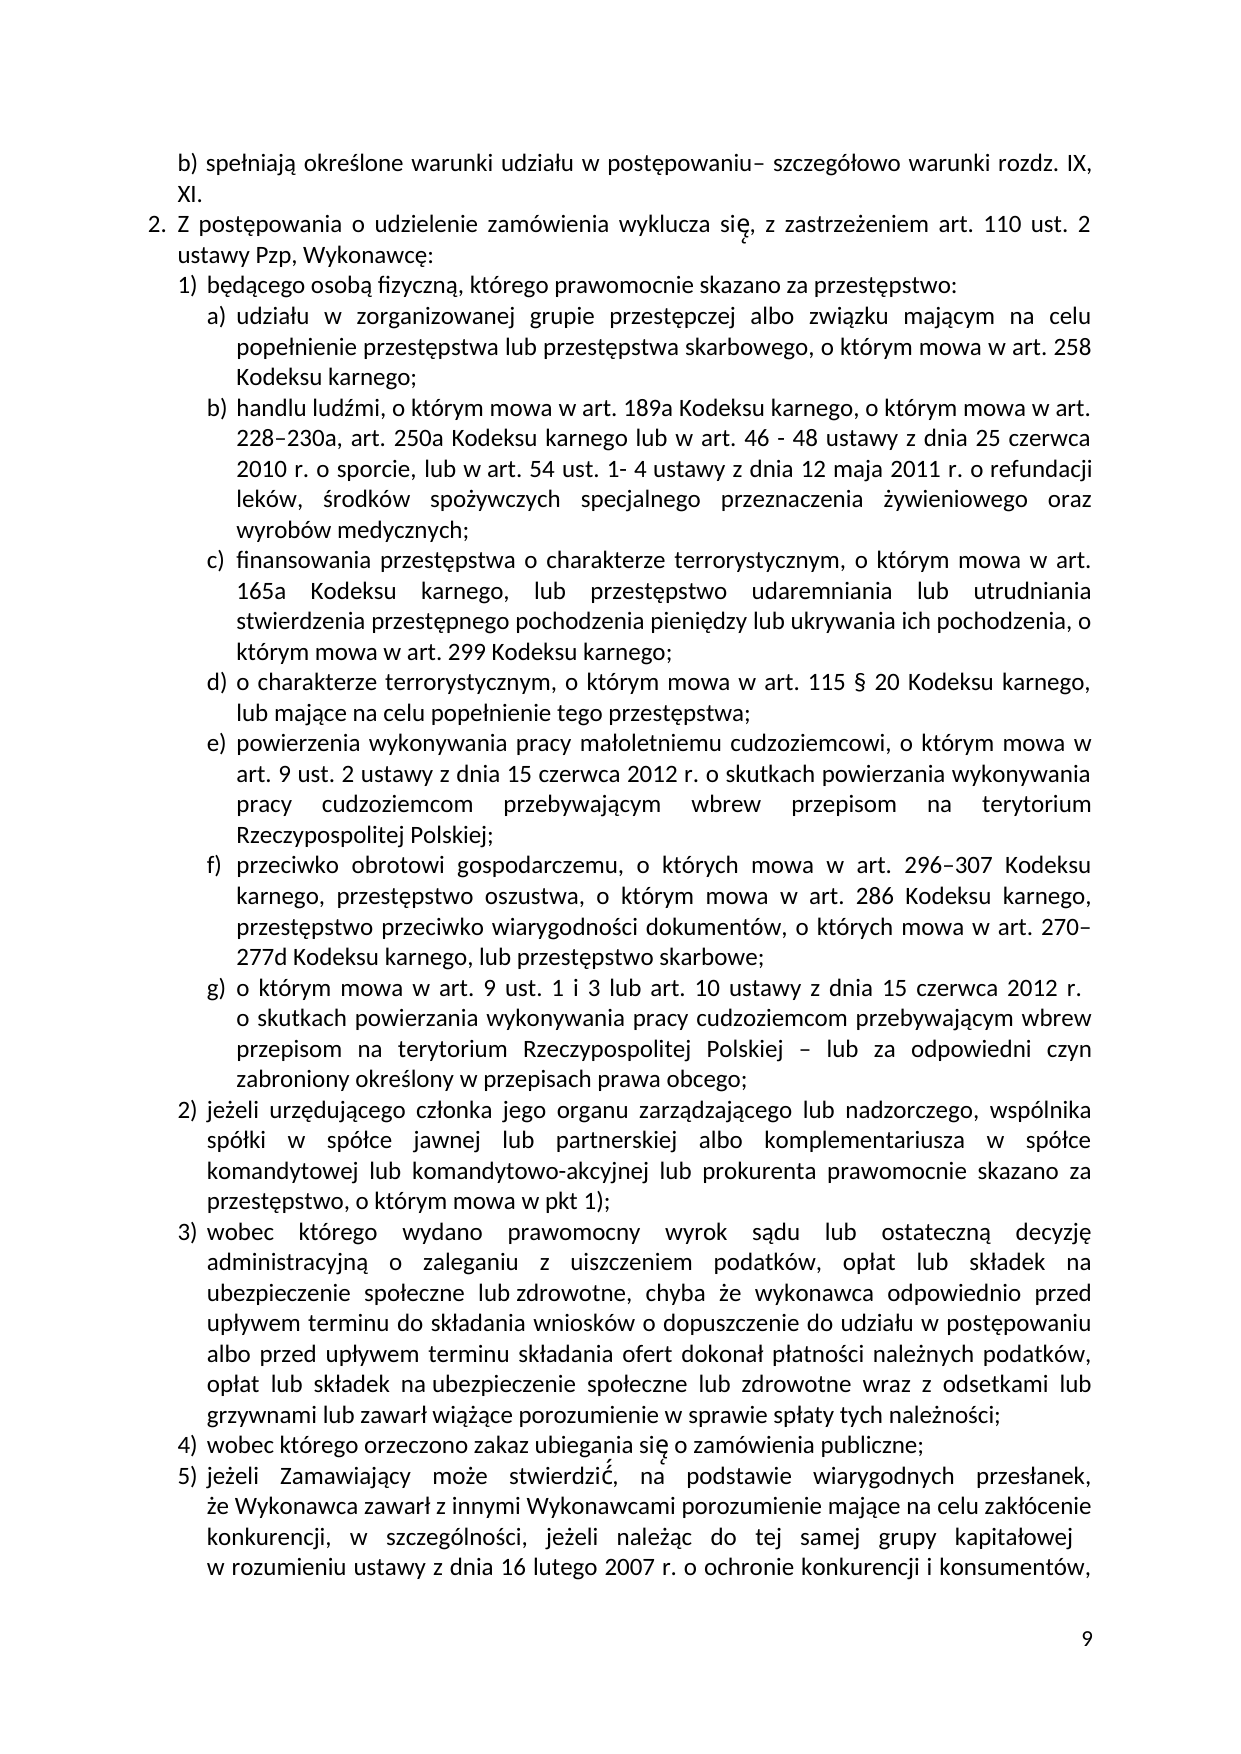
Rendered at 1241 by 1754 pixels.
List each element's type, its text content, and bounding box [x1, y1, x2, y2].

list o którym mowa w art. 9 ust. 1 i 3 lub art. 10 ustawy z dnia 15 czerwca 2012 r. o skutkach powierzania wykonywania pracy cudzoziemcom przebywającym wbrew przepisom na terytorium Rzeczypospolitej Polskiej – lub za odpowiedni czyn zabroniony określony w przepisach prawa obcego; [207, 972, 1093, 1094]
list wobec którego wydano prawomocny wyrok sądu lub ostateczną decyzję administracyjną o zaleganiu z uiszczeniem podatków, opłat lub składek na ubezpieczenie społeczne lub zdrowotne, chyba że wykonawca odpowiednio przed upływem terminu do składania wniosków o dopuszczenie do udziału w postępowaniu albo przed upływem terminu składania ofert dokonał płatności należnych podatków, opłat lub składek na ubezpieczenie społeczne lub zdrowotne wraz z odsetkami lub grzywnami lub zawarł wiążące porozumienie w sprawie spłaty tych należności; [177, 1216, 1093, 1429]
list przeciwko obrotowi gospodarczemu, o których mowa w art. 296–307 Kodeksu karnego, przestępstwo oszustwa, o którym mowa w art. 286 Kodeksu karnego, przestępstwo przeciwko wiarygodności dokumentów, o których mowa w art. 270– 277d Kodeksu karnego, lub przestępstwo skarbowe; [207, 849, 1093, 972]
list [177, 1460, 1093, 1582]
list handlu ludźmi, o którym mowa w art. 189a Kodeksu karnego, o którym mowa w art. 228–230a, art. 250a Kodeksu karnego lub w art. 46 - 48 ustawy z dnia 25 czerwca 2010 r. o sporcie, lub w art. 54 ust. 1- 4 ustawy z dnia 12 maja 2011 r. o refundacji leków, środków spożywczych specjalnego przeznaczenia żywieniowego oraz wyrobów medycznych; [207, 392, 1093, 544]
list jeżeli urzędującego członka jego organu zarządzającego lub nadzorczego, wspólnika spółki w spółce jawnej lub partnerskiej albo komplementariusza w spółce komandytowej lub komandytowo-akcyjnej lub prokurenta prawomocnie skazano za przestępstwo, o którym mowa w pkt 1); [177, 1094, 1093, 1216]
list powierzenia wykonywania pracy małoletniemu cudzoziemcowi, o którym mowa w art. 9 ust. 2 ustawy z dnia 15 czerwca 2012 r. o skutkach powierzania wykonywania pracy cudzoziemcom przebywającym wbrew przepisom na terytorium Rzeczypospolitej Polskiej; [207, 727, 1093, 849]
list wobec którego orzeczono zakaz ubiegania się̨ o zamówienia publiczne; [177, 1429, 1093, 1460]
list Z postępowania o udzielenie zamówienia wyklucza się̨, z zastrzeżeniem art. 110 ust. 2 ustawy Pzp, Wykonawcę: [148, 209, 1093, 270]
list udziału w zorganizowanej grupie przestępczej albo związku mającym na celu popełnienie przestępstwa lub przestępstwa skarbowego, o którym mowa w art. 258 Kodeksu karnego; [207, 300, 1093, 392]
list finansowania przestępstwa o charakterze terrorystycznym, o którym mowa w art. 165a Kodeksu karnego, lub przestępstwo udaremniania lub utrudniania stwierdzenia przestępnego pochodzenia pieniędzy lub ukrywania ich pochodzenia, o którym mowa w art. 299 Kodeksu karnego; [207, 544, 1093, 666]
list będącego osobą fizyczną, którego prawomocnie skazano za przestępstwo: [177, 270, 1093, 300]
list o charakterze terrorystycznym, o którym mowa w art. 115 § 20 Kodeksu karnego, lub mające na celu popełnienie tego przestępstwa; [207, 666, 1093, 727]
list b) spełniają określone warunki udziału w postępowaniu– szczegółowo warunki rozdz. IX, XI. [177, 148, 1093, 209]
